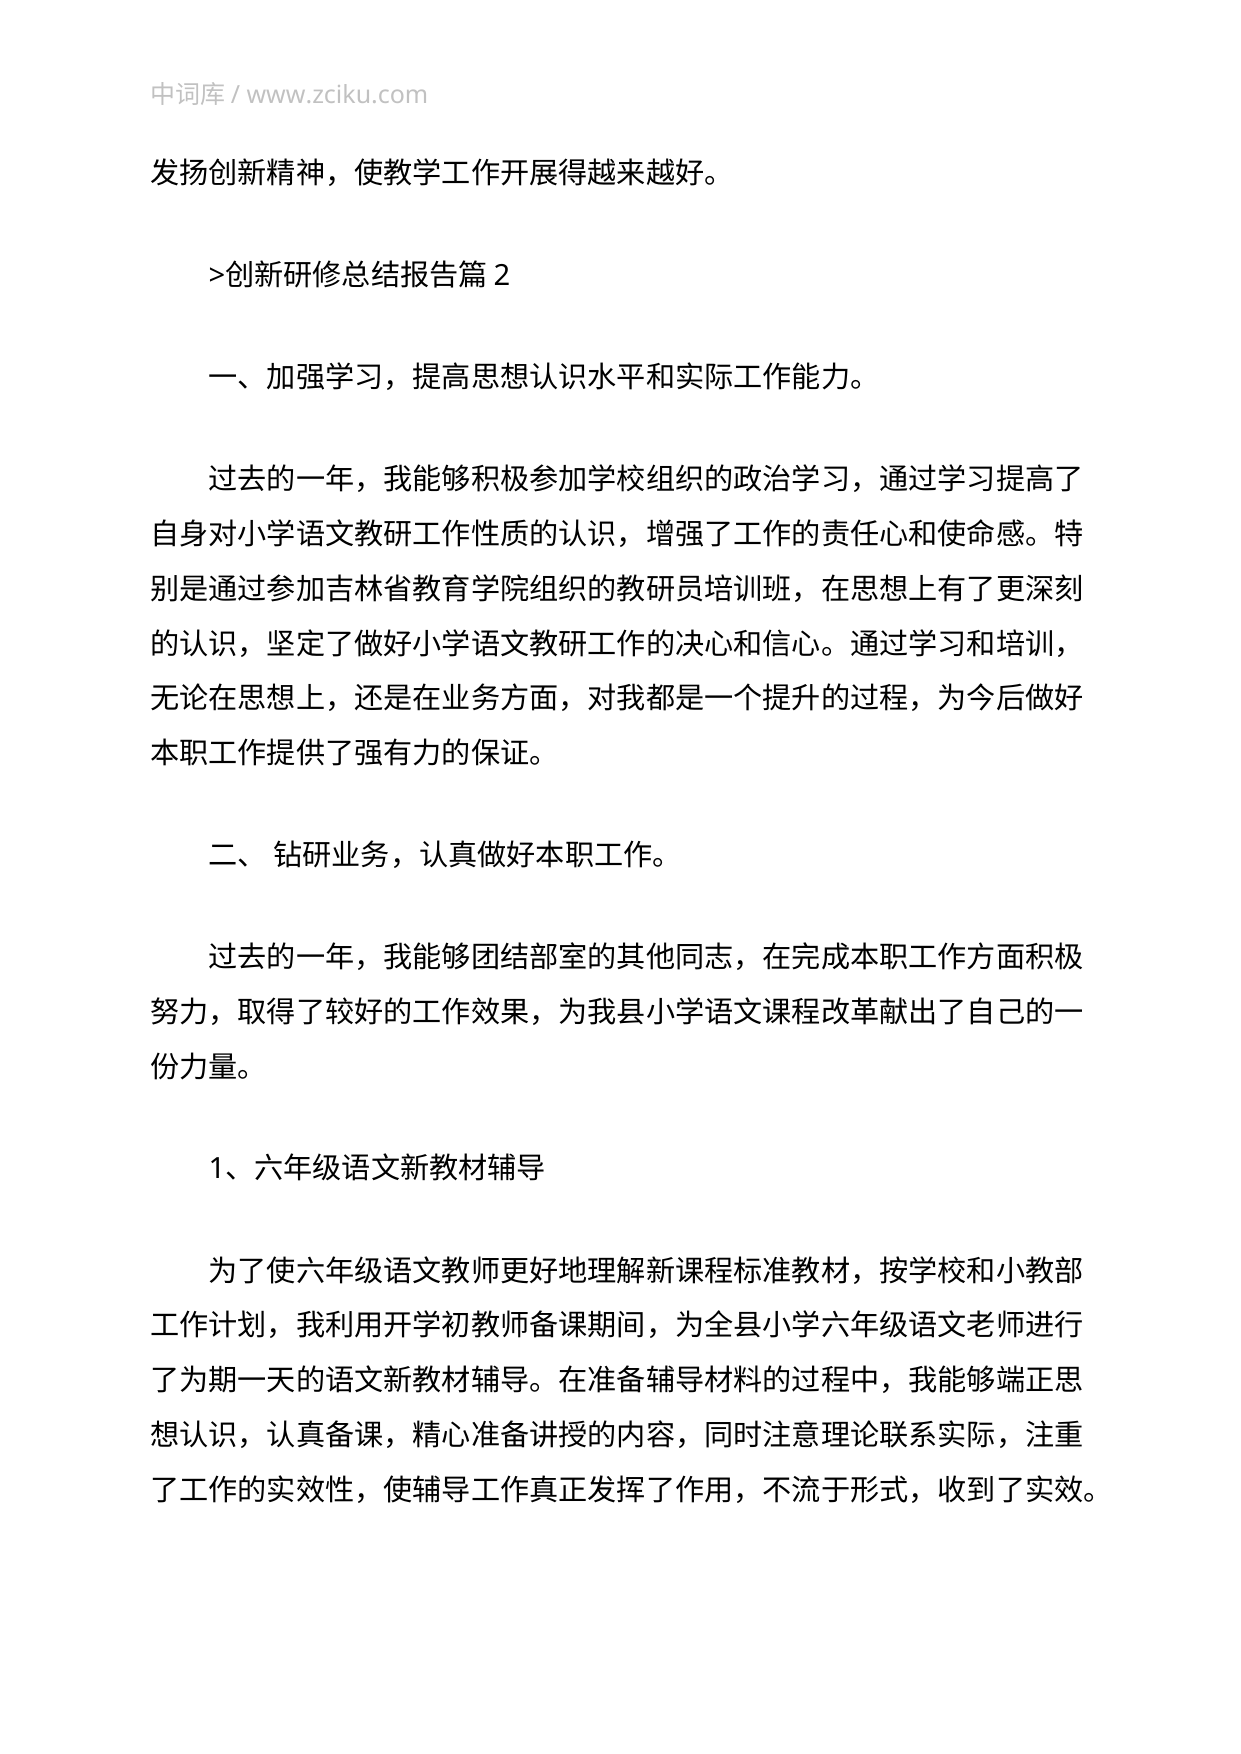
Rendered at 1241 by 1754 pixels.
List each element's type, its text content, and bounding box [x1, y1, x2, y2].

text >创新研修总结报告篇2 [150, 252, 1090, 294]
text 一、加强学习，提高思想认识水平和实际工作能力。 [150, 354, 1090, 396]
text 为了使六年级语文教师更好地理解新课程标准教材，按学校和小教部工作计划，我利用开学初教师备课期间，为全县小学六年级语文老师进行了为期一天的语文新教材辅导。在准备辅导材料的过程中，我能够端正思想认识，认真备课，精心准备讲授的内容，同时注意理论联系实际，注重了工作的实效性，使辅导工作真正发挥了作用，不流于形式，收到了实效。 [150, 1247, 1090, 1509]
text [150, 150, 1090, 192]
text 二、 钻研业务，认真做好本职工作。 [150, 832, 1090, 874]
text 过去的一年，我能够团结部室的其他同志，在完成本职工作方面积极努力，取得了较好的工作效果，为我县小学语文课程改革献出了自己的一份力量。 [150, 933, 1090, 1086]
text 过去的一年，我能够积极参加学校组织的政治学习，通过学习提高了自身对小学语文教研工作性质的认识，增强了工作的责任心和使命感。特别是通过参加吉林省教育学院组织的教研员培训班，在思想上有了更深刻的认识，坚定了做好小学语文教研工作的决心和信心。通过学习和培训，无论在思想上，还是在业务方面，对我都是一个提升的过程，为今后做好本职工作提供了强有力的保证。 [150, 456, 1090, 772]
text 1、六年级语文新教材辅导 [150, 1145, 1090, 1187]
